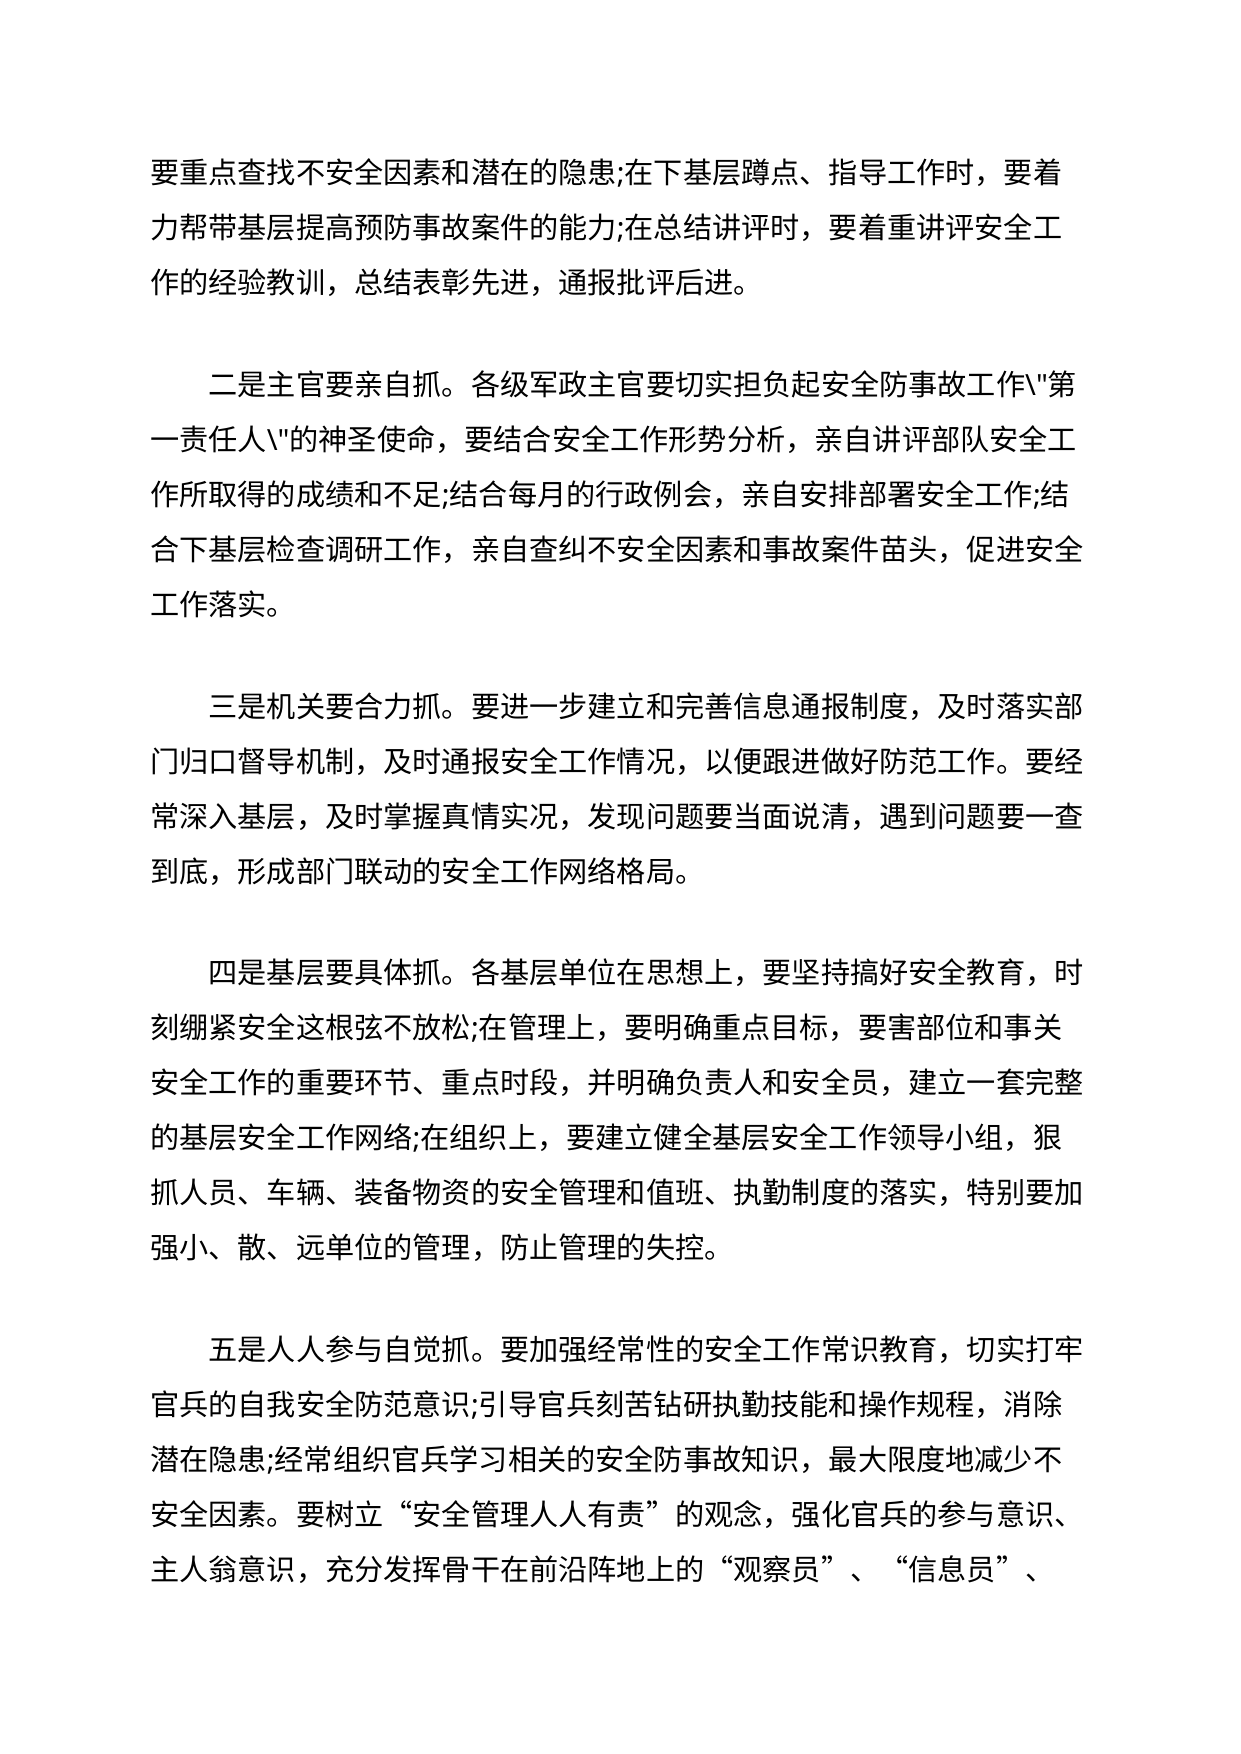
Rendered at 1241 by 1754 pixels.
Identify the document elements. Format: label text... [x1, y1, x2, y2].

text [150, 150, 1090, 302]
text 三是机关要合力抓。要进一步建立和完善信息通报制度，及时落实部门归口督导机制，及时通报安全工作情况，以便跟进做好防范工作。要经常深入基层，及时掌握真情实况，发现问题要当面说清，遇到问题要一查到底，形成部门联动的安全工作网络格局。 [150, 683, 1090, 890]
text 四是基层要具体抓。各基层单位在思想上，要坚持搞好安全教育，时刻绷紧安全这根弦不放松;在管理上，要明确重点目标，要害部位和事关安全工作的重要环节、重点时段，并明确负责人和安全员，建立一套完整的基层安全工作网络;在组织上，要建立健全基层安全工作领导小组，狠抓人员、车辆、装备物资的安全管理和值班、执勤制度的落实，特别要加强小、散、远单位的管理，防止管理的失控。 [150, 950, 1090, 1267]
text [150, 1326, 1090, 1588]
text 二是主官要亲自抓。各级军政主官要切实担负起安全防事故工作\"第一责任人\"的神圣使命，要结合安全工作形势分析，亲自讲评部队安全工作所取得的成绩和不足;结合每月的行政例会，亲自安排部署安全工作;结合下基层检查调研工作，亲自查纠不安全因素和事故案件苗头，促进安全工作落实。 [150, 362, 1090, 624]
